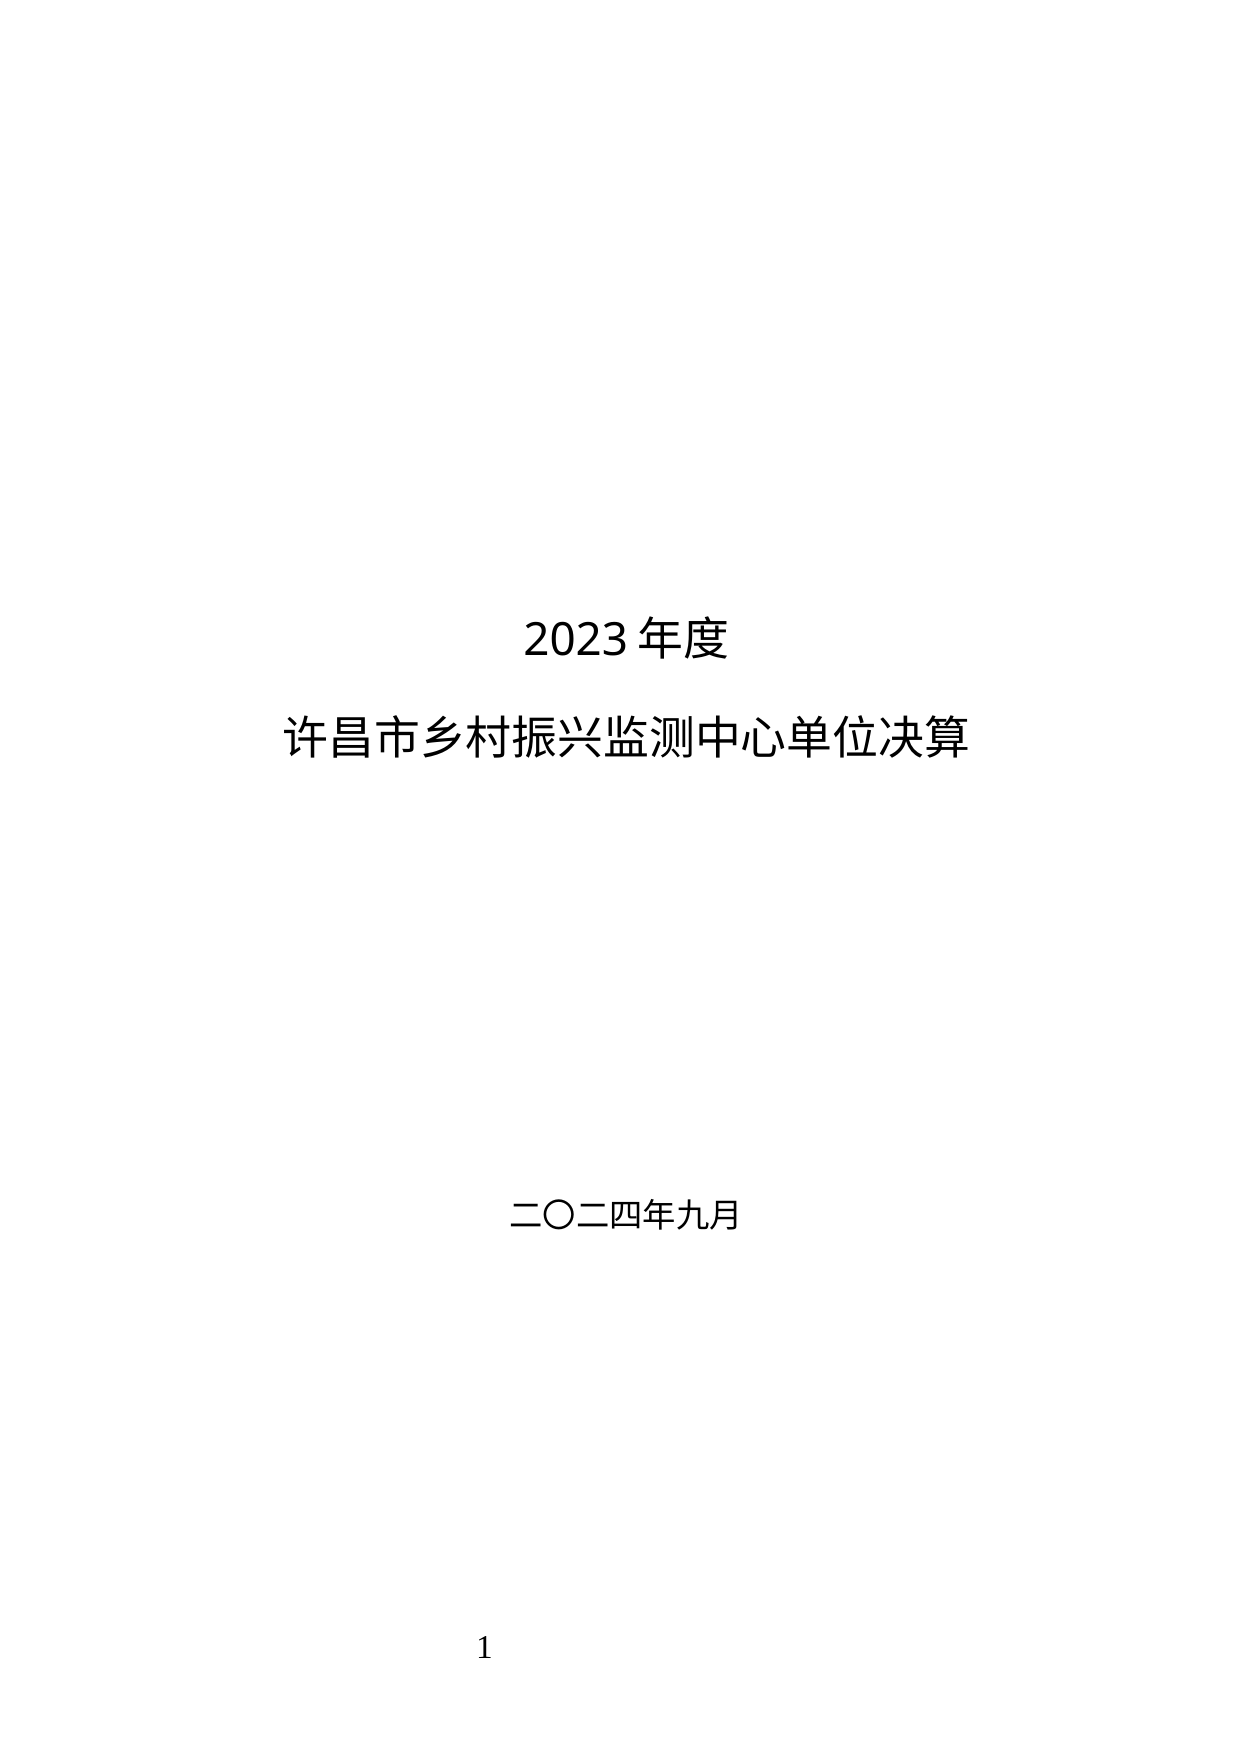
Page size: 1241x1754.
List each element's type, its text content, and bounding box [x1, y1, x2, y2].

text 许昌市乡村振兴监测中心单位决算 [165, 685, 1087, 784]
text 2023年度 [165, 586, 1087, 685]
text 二〇二四年九月 [165, 1180, 1087, 1246]
